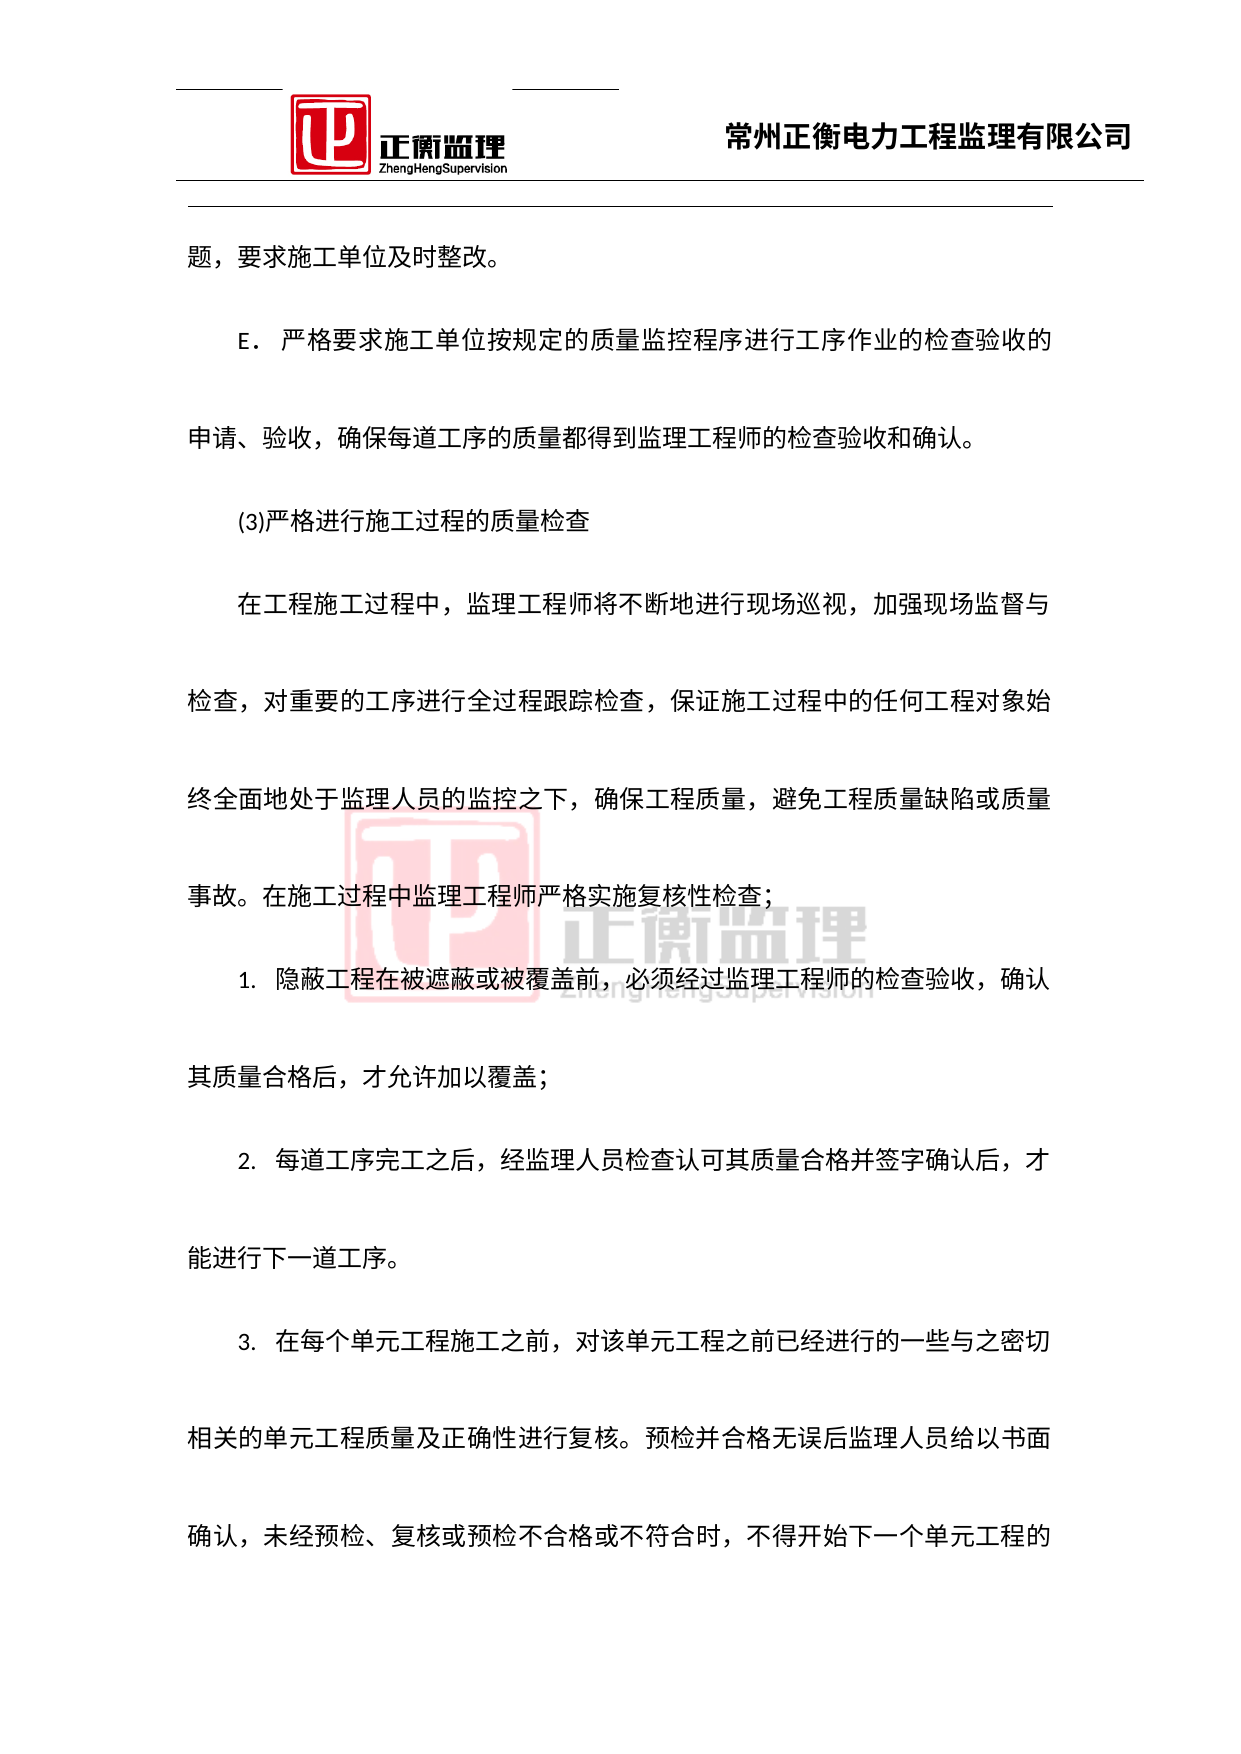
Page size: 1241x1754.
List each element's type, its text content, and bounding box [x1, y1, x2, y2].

picture [282, 89, 513, 180]
text (3)严格进行施工过程的质量检查 [187, 487, 1053, 552]
list 严格要求施工单位按规定的质量监控程序进行工序作业的检查验收的申请、验收，确保每道工序的质量都得到监理工程师的检查验收和确认。 [187, 306, 1053, 469]
list 隐蔽工程在被遮蔽或被覆盖前，必须经过监理工程师的检查验收，确认其质量合格后，才允许加以覆盖； [187, 946, 1053, 1108]
list 对于施工单位的违章或违规作业、现场检查发现的质量问题以及工序或工艺控制的措施问题，监理工程师采用发布指令的方式指出施工中存在的问题，要求施工单位及时整改。 [187, 223, 1053, 288]
list 每道工序完工之后，经监理人员检查认可其质量合格并签字确认后，才能进行下一道工序。 [187, 1126, 1053, 1289]
list 在每个单元工程施工之前，对该单元工程之前已经进行的一些与之密切相关的单元工程质量及正确性进行复核。预检并合格无误后监理人员给以书面确认，未经预检、复核或预检不合格或不符合时，不得开始下一个单元工程的施工。 [187, 1307, 1053, 1567]
text 在工程施工过程中，监理工程师将不断地进行现场巡视，加强现场监督与检查，对重要的工序进行全过程跟踪检查，保证施工过程中的任何工程对象始终全面地处于监理人员的监控之下，确保工程质量，避免工程质量缺陷或质量事故。在施工过程中监理工程师严格实施复核性检查； [187, 570, 1053, 927]
